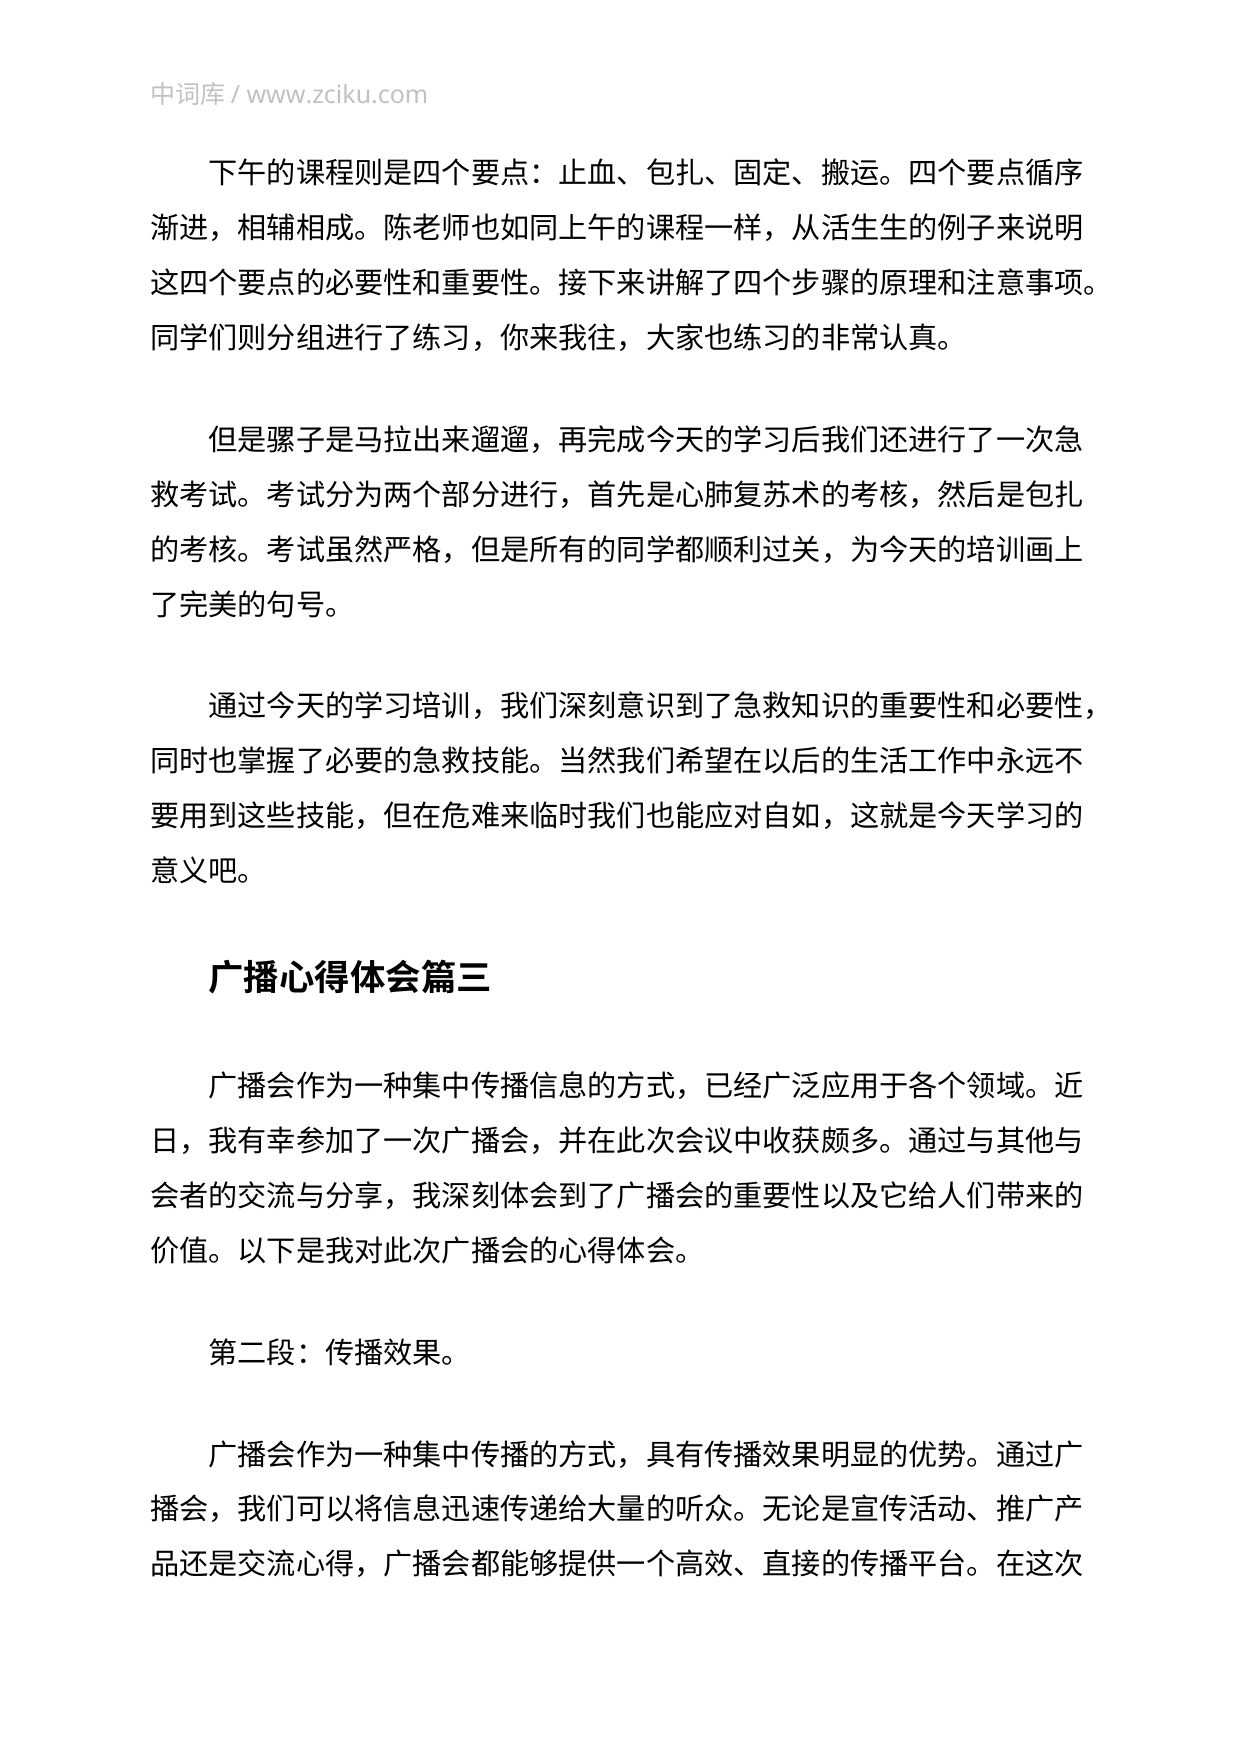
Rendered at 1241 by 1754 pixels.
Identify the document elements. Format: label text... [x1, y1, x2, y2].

text 广播心得体会篇三 [150, 949, 1090, 1001]
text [150, 1431, 1090, 1583]
text 下午的课程则是四个要点：止血、包扎、固定、搬运。四个要点循序渐进，相辅相成。陈老师也如同上午的课程一样，从活生生的例子来说明这四个要点的必要性和重要性。接下来讲解了四个步骤的原理和注意事项。同学们则分组进行了练习，你来我往，大家也练习的非常认真。 [150, 150, 1090, 357]
text 第二段：传播效果。 [150, 1329, 1090, 1372]
text 广播会作为一种集中传播信息的方式，已经广泛应用于各个领域。近日，我有幸参加了一次广播会，并在此次会议中收获颇多。通过与其他与会者的交流与分享，我深刻体会到了广播会的重要性以及它给人们带来的价值。以下是我对此次广播会的心得体会。 [150, 1063, 1090, 1270]
text 但是骡子是马拉出来遛遛，再完成今天的学习后我们还进行了一次急救考试。考试分为两个部分进行，首先是心肺复苏术的考核，然后是包扎的考核。考试虽然严格，但是所有的同学都顺利过关，为今天的培训画上了完美的句号。 [150, 416, 1090, 623]
text 通过今天的学习培训，我们深刻意识到了急救知识的重要性和必要性，同时也掌握了必要的急救技能。当然我们希望在以后的生活工作中永远不要用到这些技能，但在危难来临时我们也能应对自如，这就是今天学习的意义吧。 [150, 683, 1090, 890]
